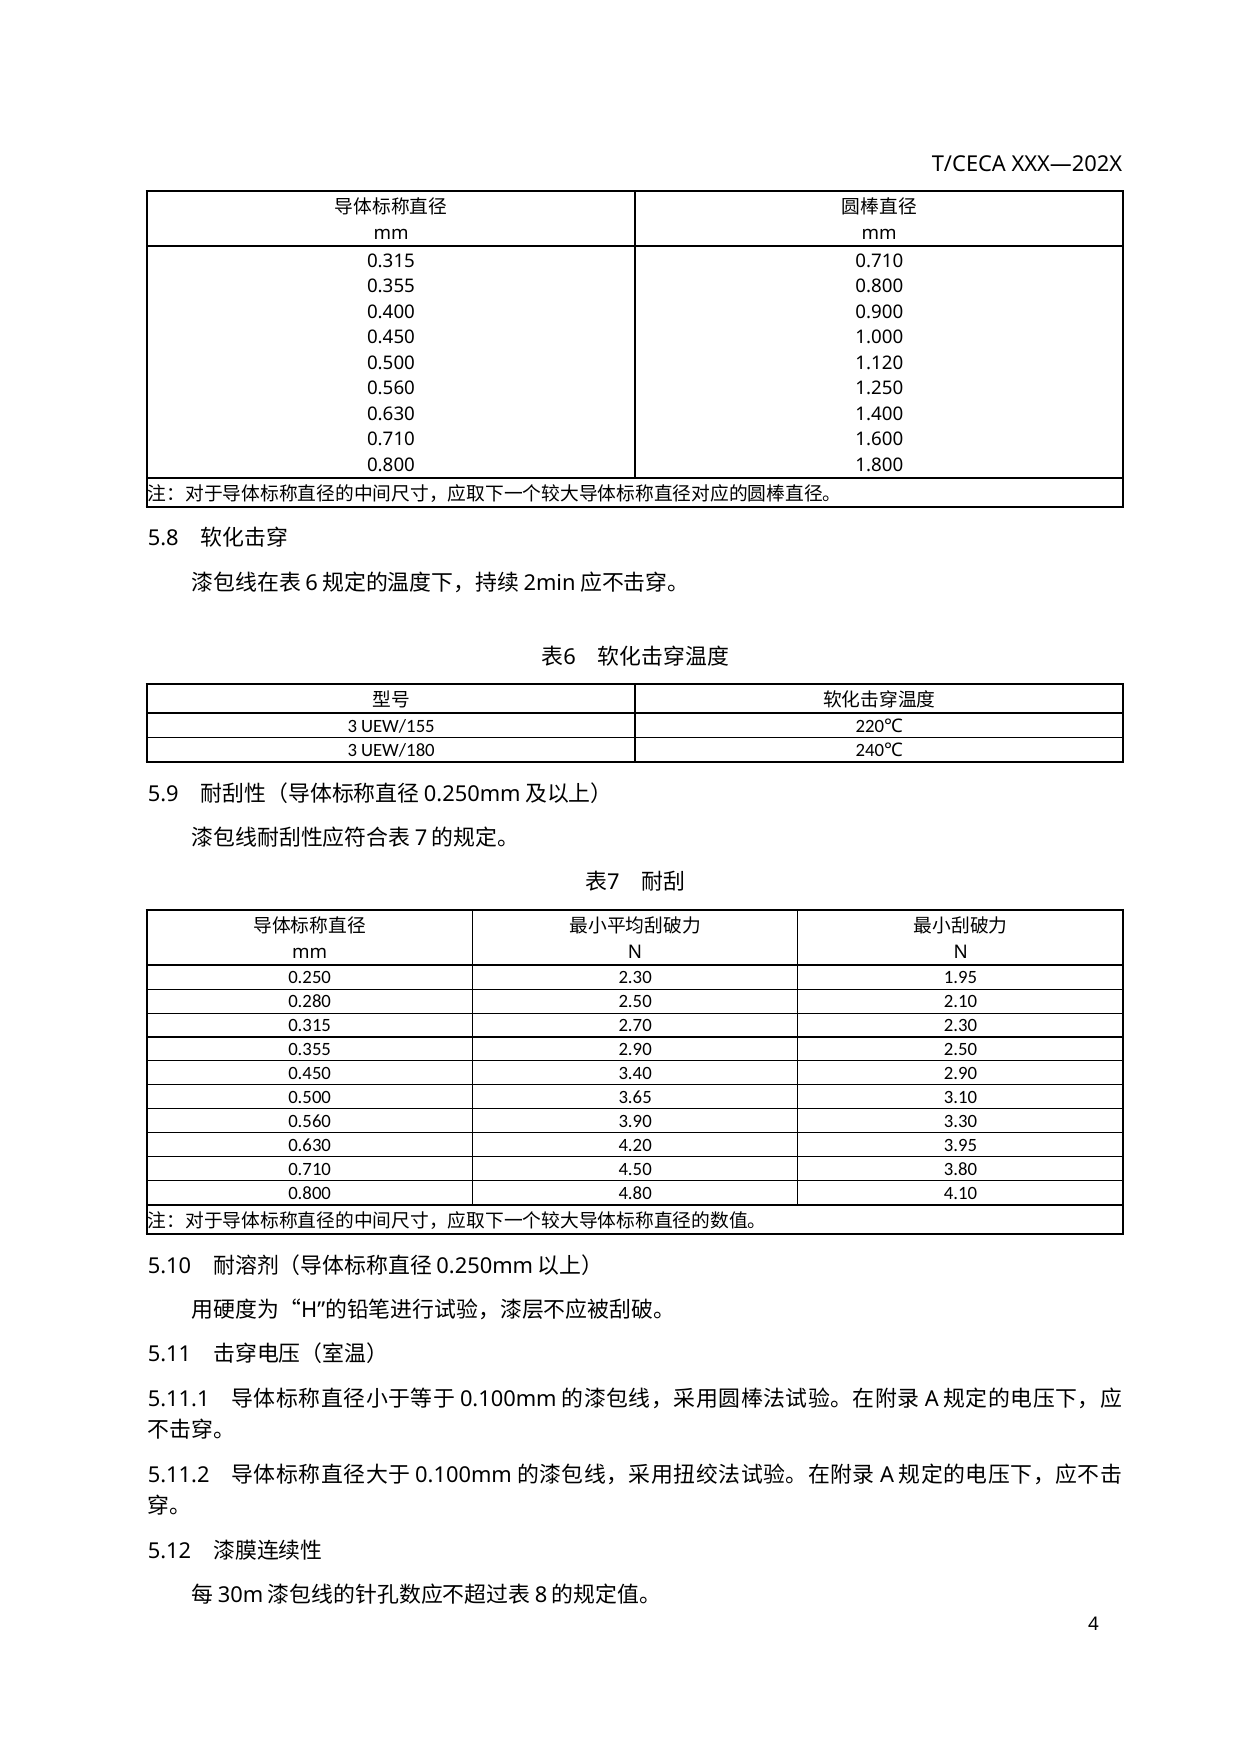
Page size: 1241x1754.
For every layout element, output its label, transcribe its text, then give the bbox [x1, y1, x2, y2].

text 软化击穿 [148, 520, 1122, 552]
table_cell 2.30 [798, 1014, 1122, 1036]
table_cell 3.40 [473, 1061, 797, 1084]
table_cell 2.70 [473, 1014, 797, 1036]
table_cell 0.280 [148, 990, 472, 1012]
table_cell 0.560 [148, 1109, 472, 1132]
table_cell 注：对于导体标称直径的中间尺寸，应取下一个较大导体标称直径对应的圆棒直径。 [148, 479, 1122, 506]
table_cell 2.50 [473, 990, 797, 1012]
text 每30m漆包线的针孔数应不超过表8的规定值。 [148, 1577, 1122, 1609]
text 软化击穿温度 [148, 639, 1122, 671]
table_cell 2.90 [798, 1061, 1122, 1084]
table_header 导体标称直径 mm [148, 192, 634, 245]
text 漆膜连续性 [148, 1533, 1122, 1564]
table_cell 3 UEW/155 [148, 714, 634, 737]
table_header 最小平均刮破力 N [473, 911, 797, 963]
table_cell 2.30 [473, 966, 797, 988]
table_cell 2.90 [473, 1038, 797, 1060]
table_cell 0.800 [148, 1181, 472, 1204]
text 耐刮 [148, 864, 1122, 896]
table_cell 0.500 [148, 1085, 472, 1108]
table_header 软化击穿温度 [636, 685, 1122, 712]
table_header 型号 [148, 685, 634, 712]
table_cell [148, 247, 634, 477]
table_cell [636, 247, 1122, 477]
text 导体标称直径小于等于0.100mm的漆包线，采用圆棒法试验。在附录A规定的电压下，应不击穿。 [148, 1381, 1122, 1444]
table_cell 注：对于导体标称直径的中间尺寸，应取下一个较大导体标称直径的数值。 [148, 1206, 1122, 1233]
text 漆包线在表6规定的温度下，持续2min应不击穿。 [148, 565, 1122, 596]
table_cell 2.50 [798, 1038, 1122, 1060]
table_cell 3.90 [473, 1109, 797, 1132]
table_cell 0.710 [148, 1157, 472, 1180]
table_cell 3.95 [798, 1133, 1122, 1156]
table_cell 1.95 [798, 966, 1122, 988]
table_cell 2.10 [798, 990, 1122, 1012]
table_header 圆棒直径 mm [636, 192, 1122, 245]
table_cell 240℃ [636, 738, 1122, 761]
text 击穿电压（室温） [148, 1336, 1122, 1368]
table_cell 0.250 [148, 966, 472, 988]
table_cell 220℃ [636, 714, 1122, 737]
table_cell 4.10 [798, 1181, 1122, 1204]
text 耐溶剂（导体标称直径0.250mm以上） [148, 1248, 1122, 1280]
table_cell 0.315 [148, 1014, 472, 1036]
table_cell 3.65 [473, 1085, 797, 1108]
table_cell 0.355 [148, 1038, 472, 1060]
table_cell 0.450 [148, 1061, 472, 1084]
table_cell 4.20 [473, 1133, 797, 1156]
table_cell 3.10 [798, 1085, 1122, 1108]
table_cell 0.630 [148, 1133, 472, 1156]
table_cell 4.50 [473, 1157, 797, 1180]
table_header 导体标称直径 mm [148, 911, 472, 963]
table_header 最小刮破力 N [798, 911, 1122, 963]
text 漆包线耐刮性应符合表7的规定。 [148, 820, 1122, 852]
table_cell 3.80 [798, 1157, 1122, 1180]
text 耐刮性（导体标称直径0.250mm及以上） [148, 776, 1122, 808]
table_cell 3 UEW/180 [148, 738, 634, 761]
text 导体标称直径大于0.100mm的漆包线，采用扭绞法试验。在附录A规定的电压下，应不击穿。 [148, 1457, 1122, 1520]
table_cell 3.30 [798, 1109, 1122, 1132]
table_cell 4.80 [473, 1181, 797, 1204]
text 用硬度为“H”的铅笔进行试验，漆层不应被刮破。 [148, 1292, 1122, 1324]
